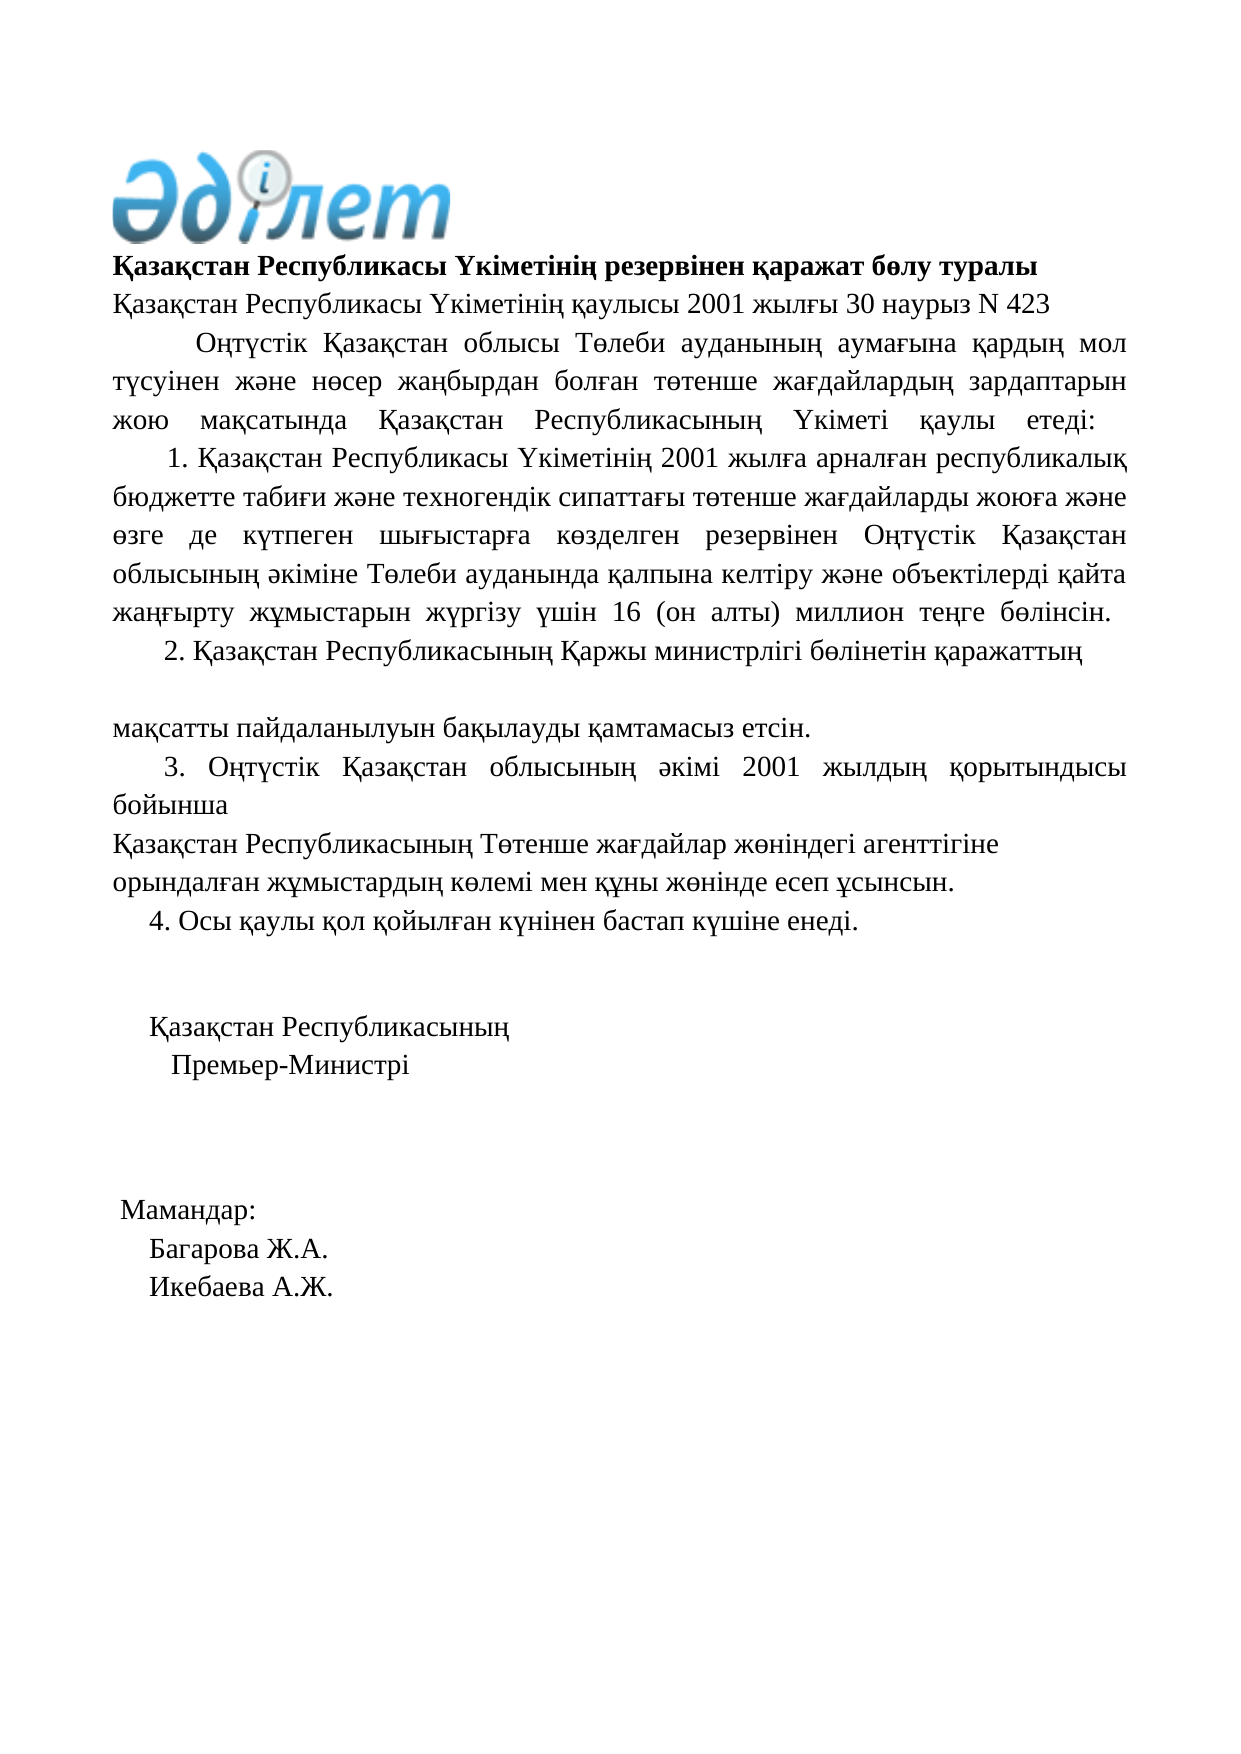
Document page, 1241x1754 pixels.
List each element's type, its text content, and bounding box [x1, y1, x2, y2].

text Премьер-Министрі [112, 1047, 1128, 1081]
text Қазақстан Республикасы Үкіметінің резервінен қаражат бөлу туралы [112, 248, 1128, 281]
text Икебаева А.Ж. [112, 1269, 1128, 1303]
text мақсатты пайдаланылуын бақылауды қамтамасыз етсін. [112, 710, 1128, 744]
text 3. Оңтүстік Қазақстан облысының әкімі 2001 жылдың қорытындысы бойынша [112, 749, 1128, 821]
text Қазақстан Республикасының [112, 1009, 1128, 1042]
text 4. Осы қаулы қол қойылған күнінен бастап күшіне енеді. [112, 903, 1128, 936]
text Қазақстан Республикасы Үкіметінің қаулысы 2001 жылғы 30 наурыз N 423 [112, 286, 1128, 320]
text Қазақстан Республикасының Төтенше жағдайлар жөніндегі агенттігіне [112, 826, 1128, 859]
text Багарова Ж.А. [112, 1231, 1128, 1264]
text Мамандар: [112, 1192, 1128, 1226]
text Оңтүстік Қазақстан облысы Төлеби ауданының аумағына қардың мол түсуінен және нөсер жаңбырдан болған төтенше жағдайлардың зардаптарын жою мақсатында Қазақстан Республикасының Үкіметі қаулы етеді: 1. Қазақстан Республикасы Үкіметінің 2001 жылға арналған республикалық бюджетте табиғи және техногендік сипаттағы төтенше жағдайларды жоюға және өзге де күтпеген шығыстарға көзделген резервінен Оңтүстік Қазақстан облысының әкіміне Төлеби ауданында қалпына келтіру және объектілерді қайта жаңғырту жұмыстарын жүргізу үшін 16 (он алты) миллион теңге бөлінсін. 2. Қазақстан Республикасының Қаржы министрлігі бөлінетін қаражаттың [112, 325, 1128, 667]
text орындалған жұмыстардың көлемі мен құны жөнінде есеп ұсынсын. [112, 864, 1128, 898]
picture [112, 150, 451, 244]
